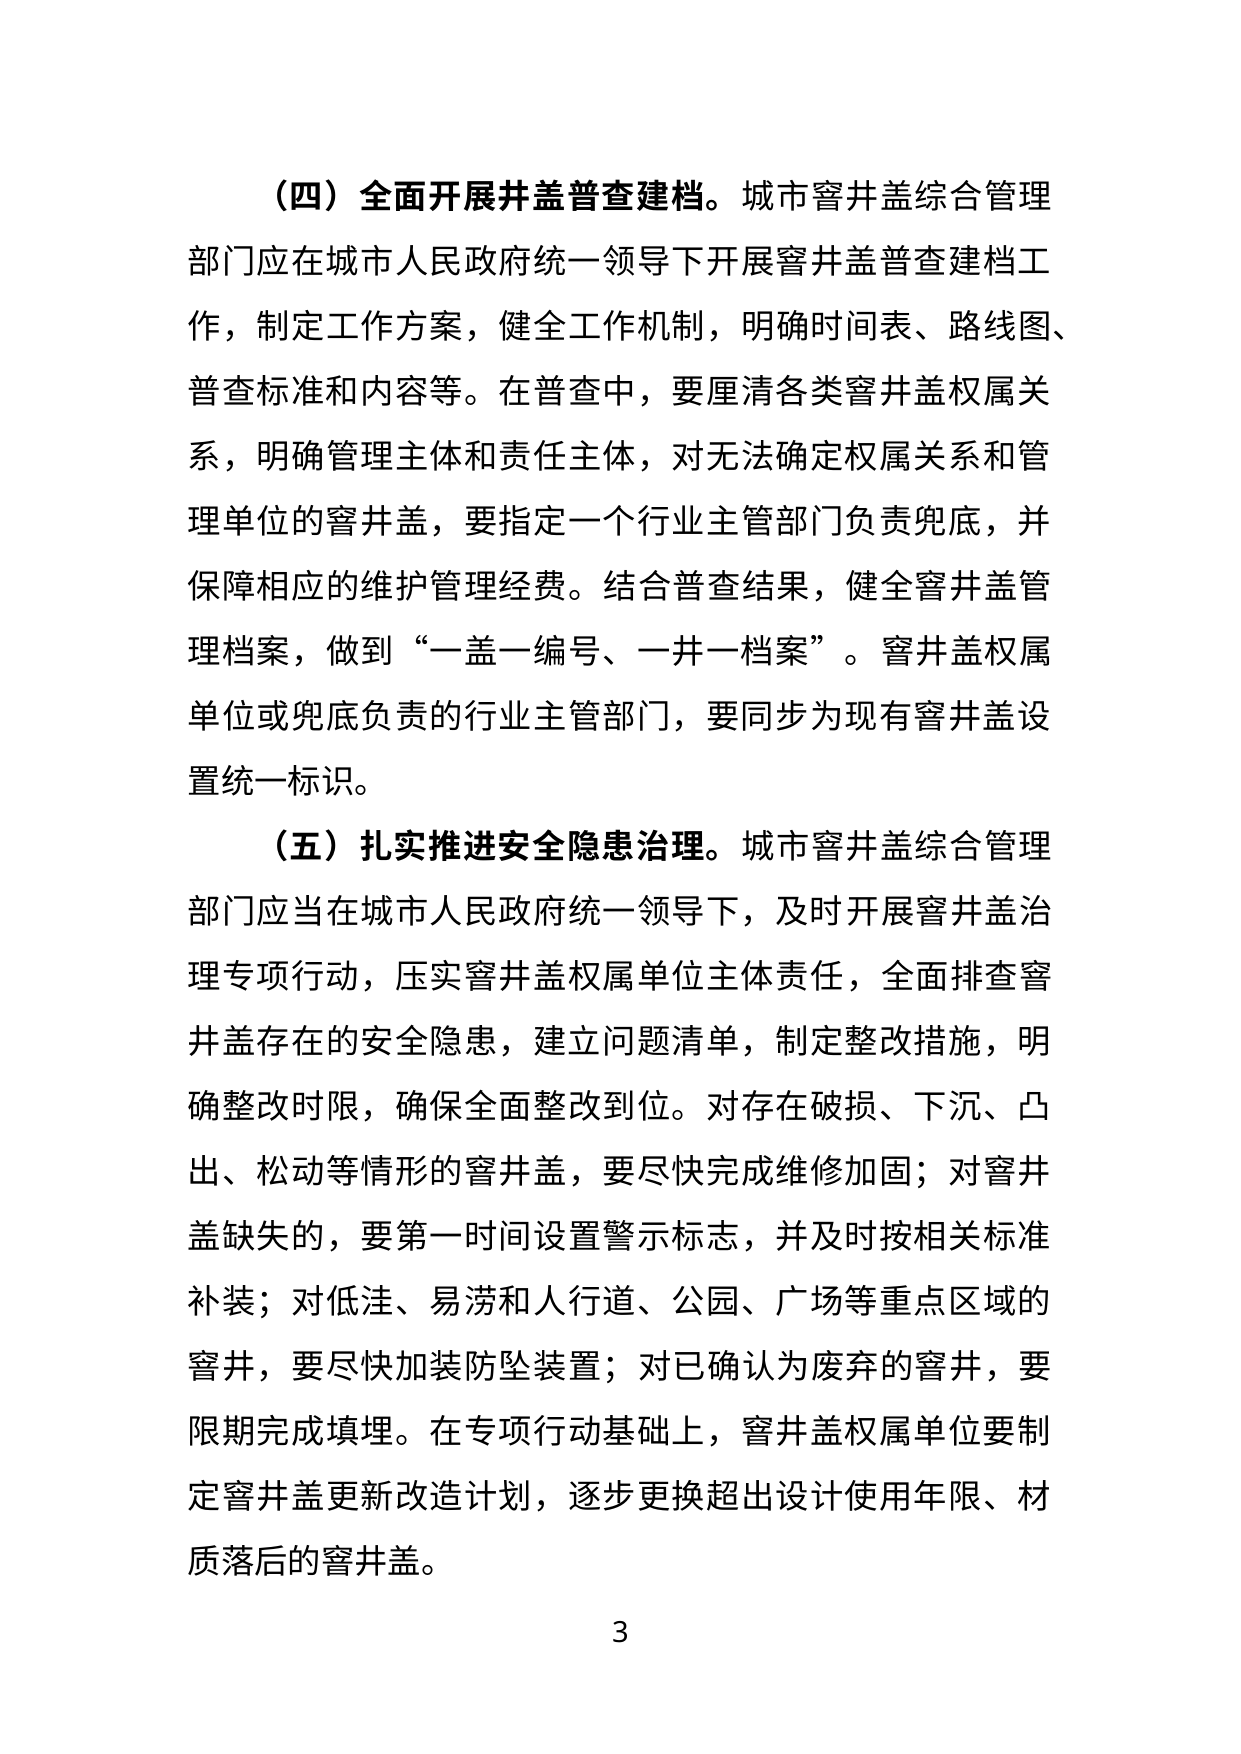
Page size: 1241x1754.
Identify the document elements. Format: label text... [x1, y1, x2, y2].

text （四）全面开展井盖普查建档。城市窨井盖综合管理部门应在城市人民政府统一领导下开展窨井盖普查建档工作，制定工作方案，健全工作机制，明确时间表、路线图、普查标准和内容等。在普查中，要厘清各类窨井盖权属关系，明确管理主体和责任主体，对无法确定权属关系和管理单位的窨井盖，要指定一个行业主管部门负责兜底，并保障相应的维护管理经费。结合普查结果，健全窨井盖管理档案，做到“一盖一编号、一井一档案”。窨井盖权属单位或兜底负责的行业主管部门，要同步为现有窨井盖设置统一标识。 [187, 162, 1053, 812]
text （五）扎实推进安全隐患治理。城市窨井盖综合管理部门应当在城市人民政府统一领导下，及时开展窨井盖治理专项行动，压实窨井盖权属单位主体责任，全面排查窨井盖存在的安全隐患，建立问题清单，制定整改措施，明确整改时限，确保全面整改到位。对存在破损、下沉、凸出、松动等情形的窨井盖，要尽快完成维修加固；对窨井盖缺失的，要第一时间设置警示标志，并及时按相关标准补装；对低洼、易涝和人行道、公园、广场等重点区域的窨井，要尽快加装防坠装置；对已确认为废弃的窨井，要限期完成填埋。在专项行动基础上，窨井盖权属单位要制定窨井盖更新改造计划，逐步更换超出设计使用年限、材质落后的窨井盖。 [187, 812, 1053, 1592]
